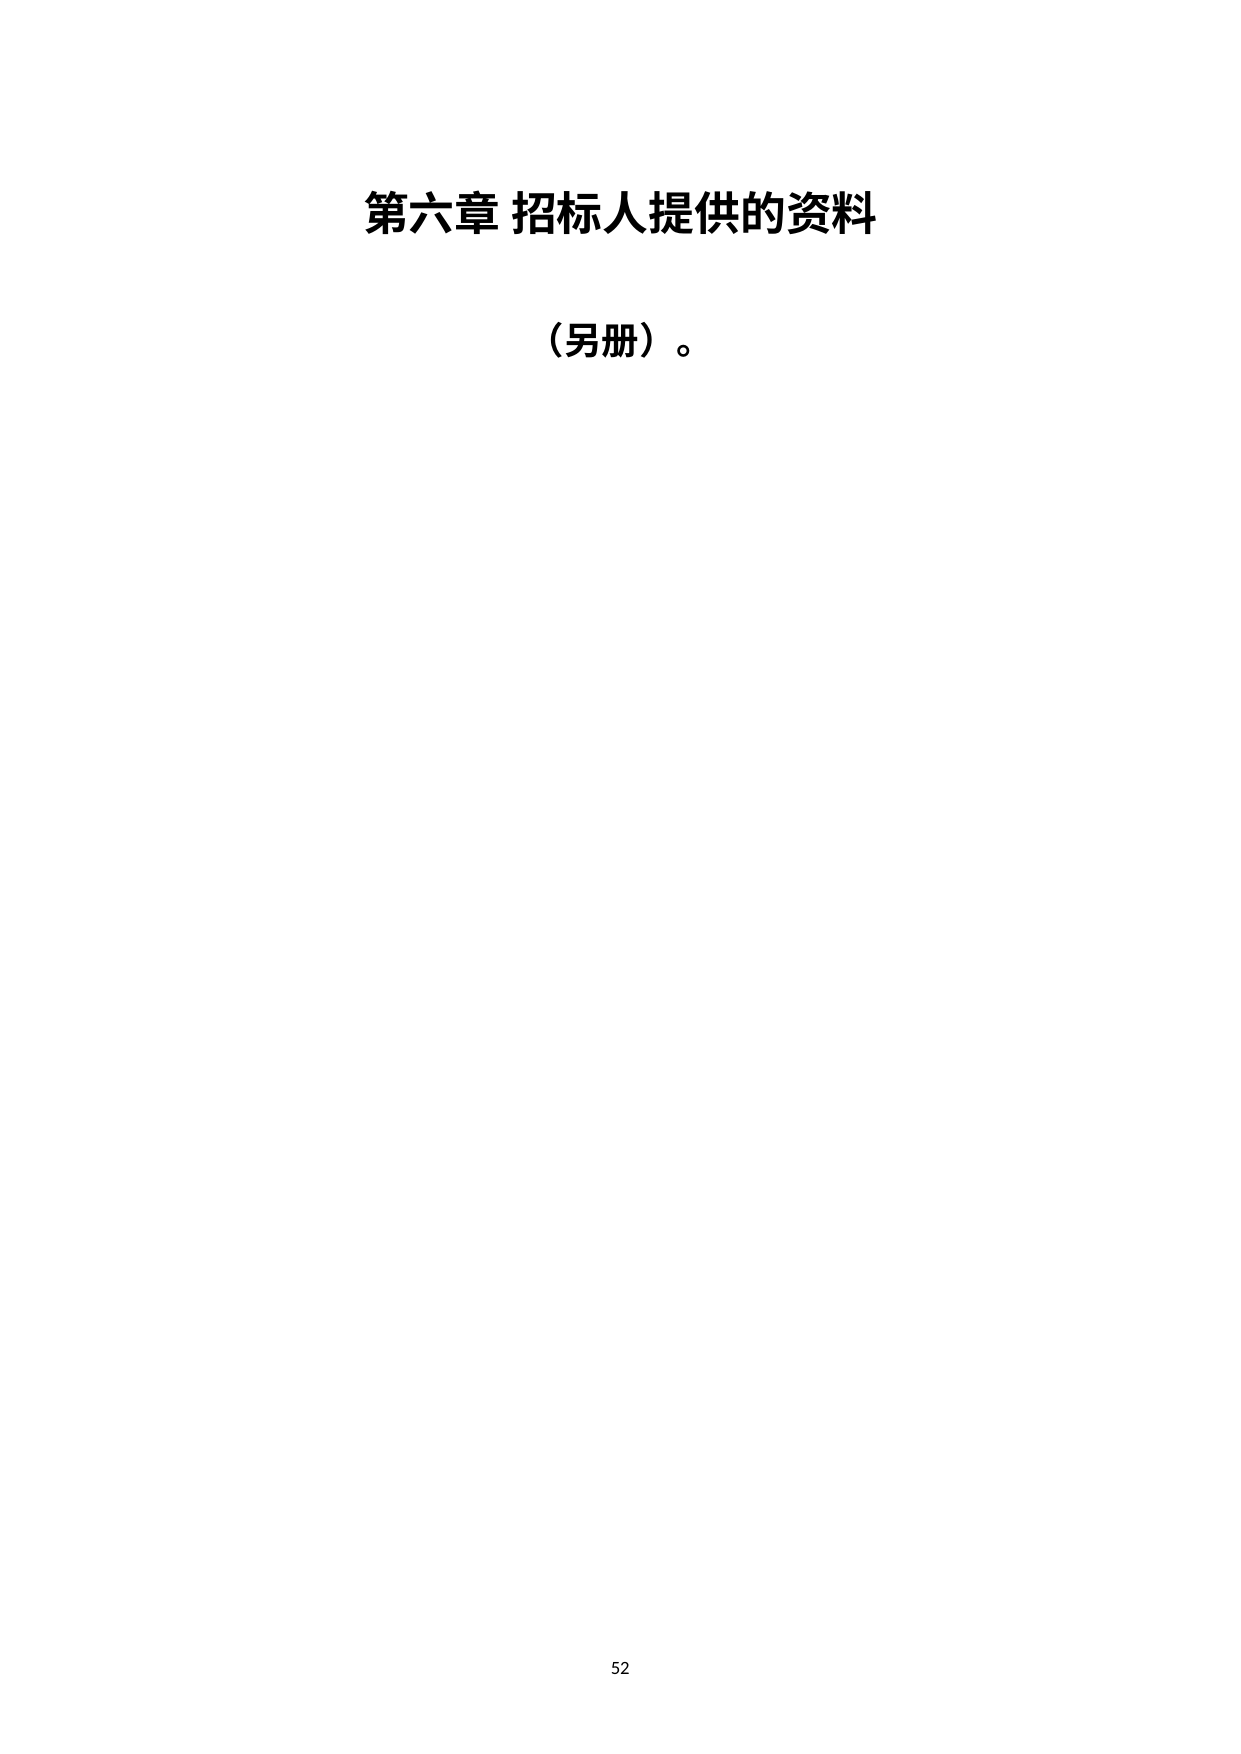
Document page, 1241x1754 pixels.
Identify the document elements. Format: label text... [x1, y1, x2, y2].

subtitle 第六章 招标人提供的资料 [136, 177, 1104, 243]
text （另册）。 [136, 311, 1104, 365]
